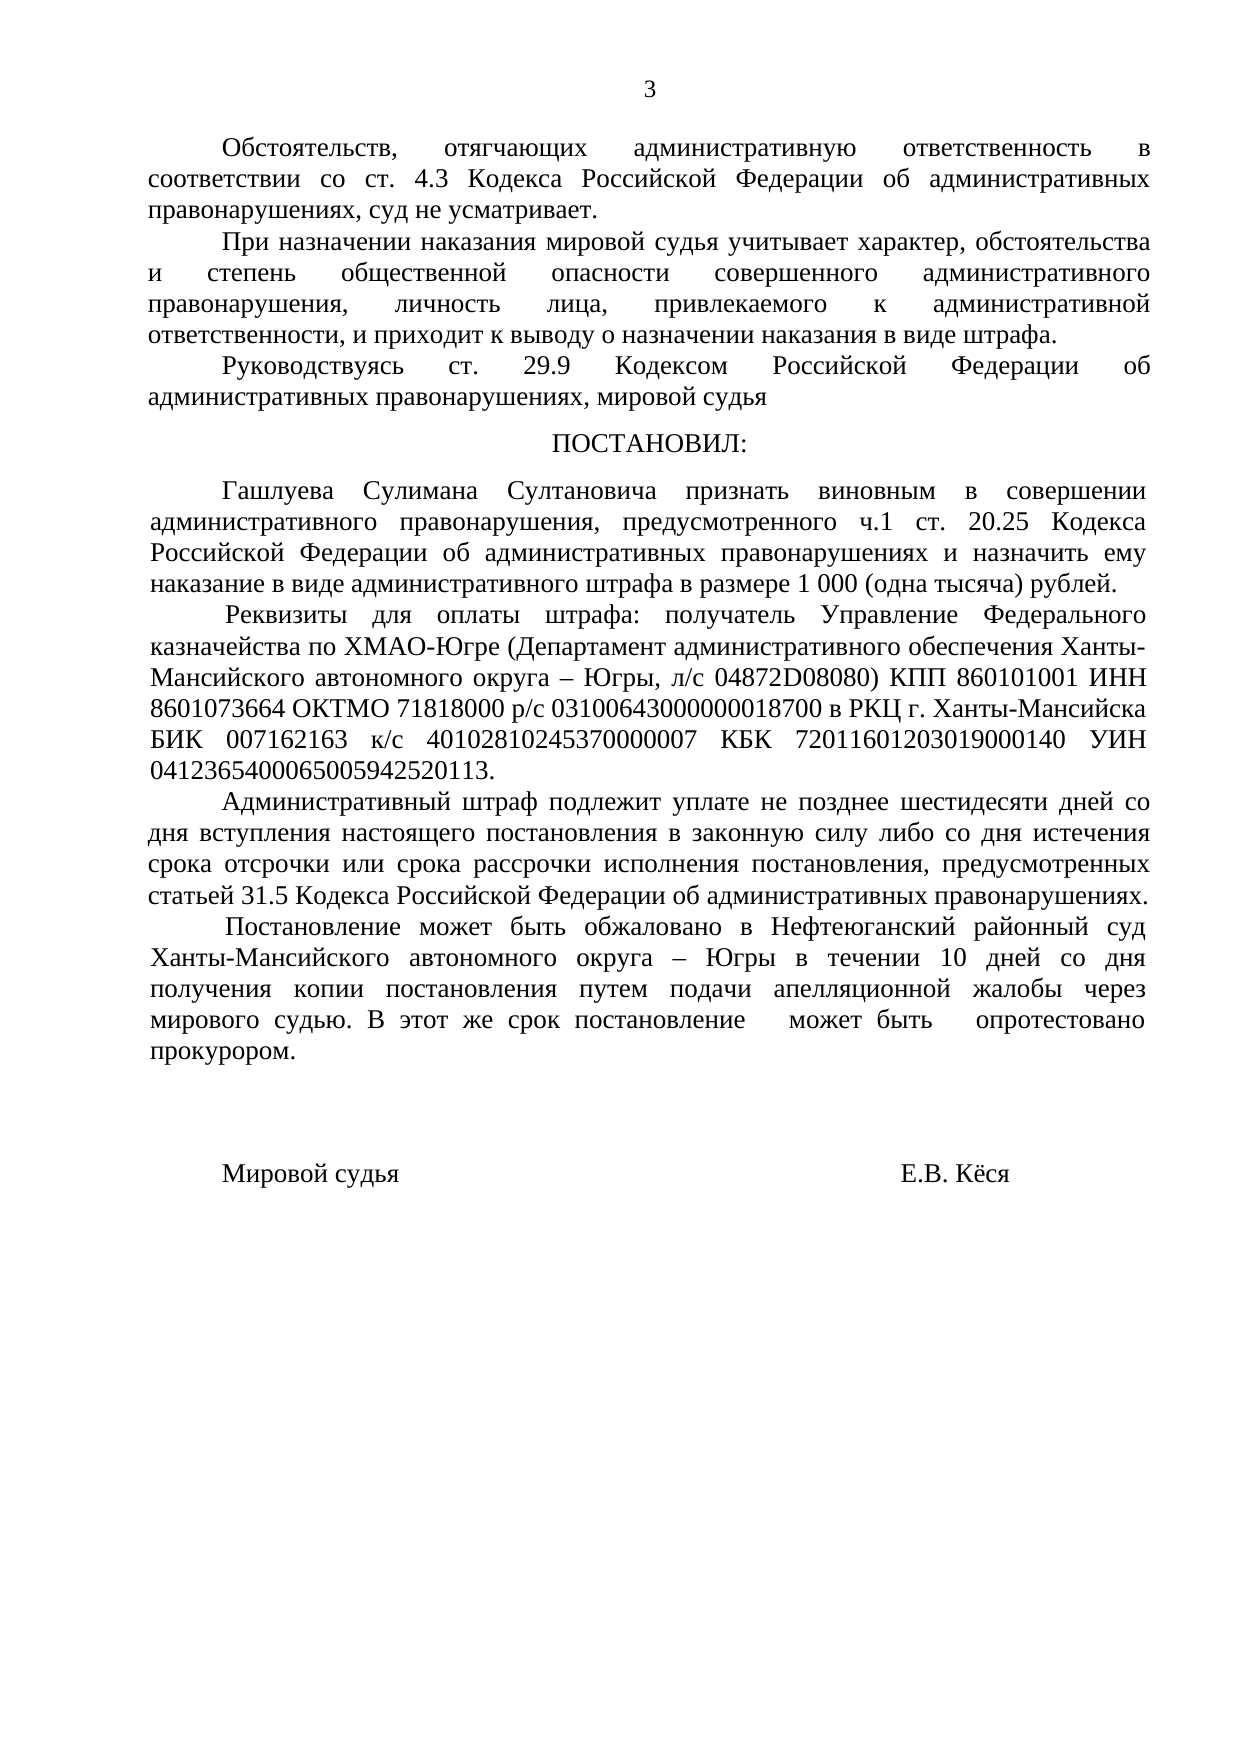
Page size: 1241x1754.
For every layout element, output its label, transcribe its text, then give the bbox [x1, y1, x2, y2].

text Гашлуева Сулимана Султановича признать виновным в совершении административного правонарушения, предусмотренного ч.1 ст. 20.25 Кодекса Российской Федерации об административных правонарушениях и назначить ему наказание в виде административного штрафа в размере 1 000 (одна тысяча) рублей. [150, 474, 1147, 598]
text Мировой судья Е.В. Кёся [148, 1157, 1152, 1188]
text Постановление может быть обжаловано в Нефтеюганский районный суд Ханты-Мансийского автономного округа – Югры в течении 10 дней со дня получения копии постановления путем подачи апелляционной жалобы через мирового судью. В этот же срок постановление может быть опротестовано прокурором. [150, 910, 1147, 1066]
text При назначении наказания мировой судья учитывает характер, обстоятельства и степень общественной опасности совершенного административного правонарушения, личность лица, привлекаемого к административной ответственности, и приходит к выводу о назначении наказания в виде штрафа. [148, 225, 1152, 349]
text Реквизиты для оплаты штрафа: получатель Управление Федерального казначейства по ХМАО-Югре (Департамент административного обеспечения Ханты-Мансийского автономного округа – Югры, л/с 04872D08080) КПП 860101001 ИНН 8601073664 ОКТМО 71818000 р/с 03100643000000018700 в РКЦ г. Ханты-Мансийска БИК 007162163 к/с 40102810245370000007 КБК 72011601203019000140 УИН 0412365400065005942520113. [150, 598, 1147, 785]
text ПОСТАНОВИЛ: [148, 427, 1152, 458]
text Административный штраф подлежит уплате не позднее шестидесяти дней со дня вступления настоящего постановления в законную силу либо со дня истечения срока отсрочки или срока рассрочки исполнения постановления, предусмотренных статьей 31.5 Кодекса Российской Федерации об административных правонарушениях. [148, 785, 1152, 910]
text Руководствуясь ст. 29.9 Кодексом Российской Федерации об административных правонарушениях, мировой судья [148, 349, 1152, 412]
text Обстоятельств, отягчающих административную ответственность в соответствии со ст. 4.3 Кодекса Российской Федерации об административных правонарушениях, суд не усматривает. [148, 131, 1152, 225]
